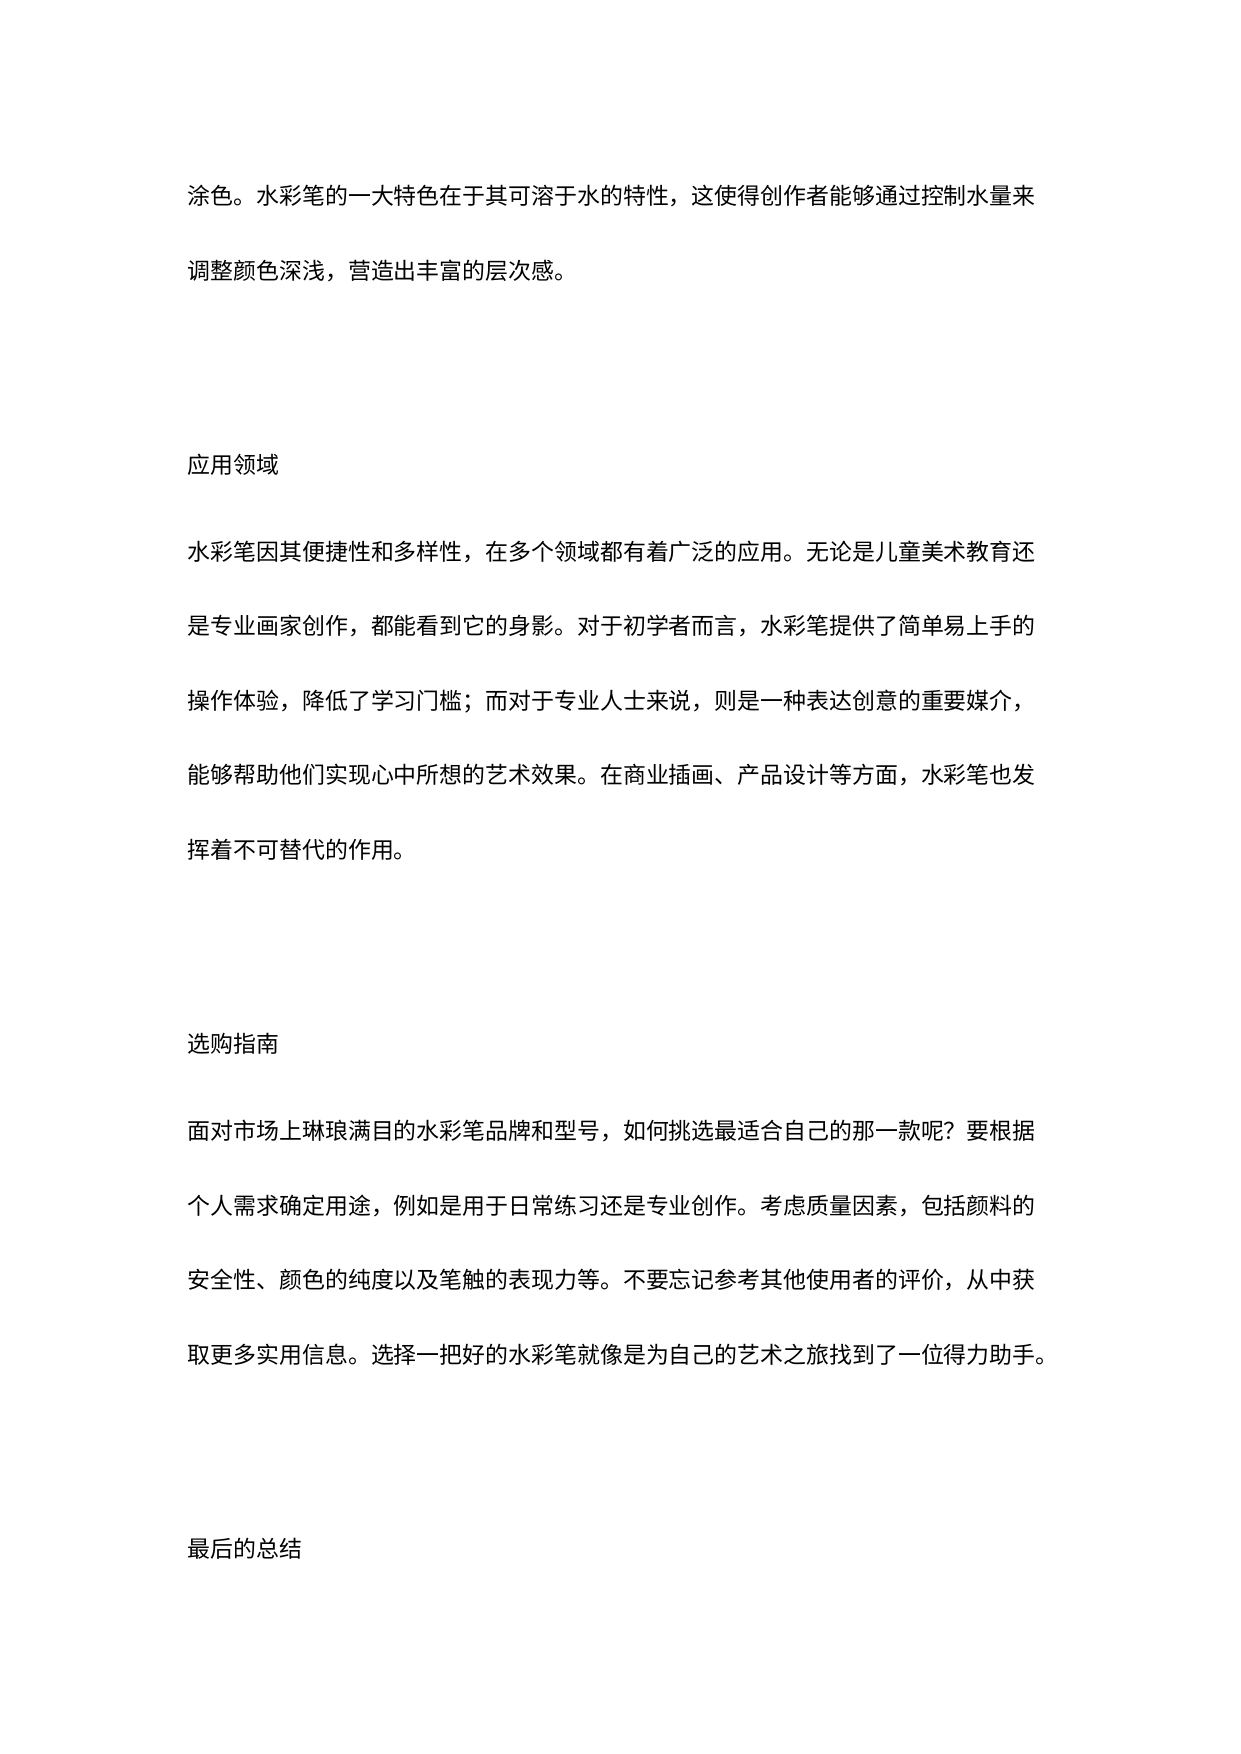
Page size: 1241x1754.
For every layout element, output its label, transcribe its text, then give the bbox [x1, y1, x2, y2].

text 水彩笔因其便捷性和多样性，在多个领域都有着广泛的应用。无论是儿童美术教育还是专业画家创作，都能看到它的身影。对于初学者而言，水彩笔提供了简单易上手的操作体验，降低了学习门槛；而对于专业人士来说，则是一种表达创意的重要媒介，能够帮助他们实现心中所想的艺术效果。在商业插画、产品设计等方面，水彩笔也发挥着不可替代的作用。 [187, 517, 1053, 881]
text 应用领域 [187, 431, 1053, 496]
text 最后的总结 [187, 1515, 1053, 1580]
text 选购指南 [187, 1011, 1053, 1076]
text 面对市场上琳琅满目的水彩笔品牌和型号，如何挑选最适合自己的那一款呢？要根据个人需求确定用途，例如是用于日常练习还是专业创作。考虑质量因素，包括颜料的安全性、颜色的纯度以及笔触的表现力等。不要忘记参考其他使用者的评价，从中获取更多实用信息。选择一把好的水彩笔就像是为自己的艺术之旅找到了一位得力助手。 [187, 1097, 1053, 1386]
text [187, 162, 1053, 302]
